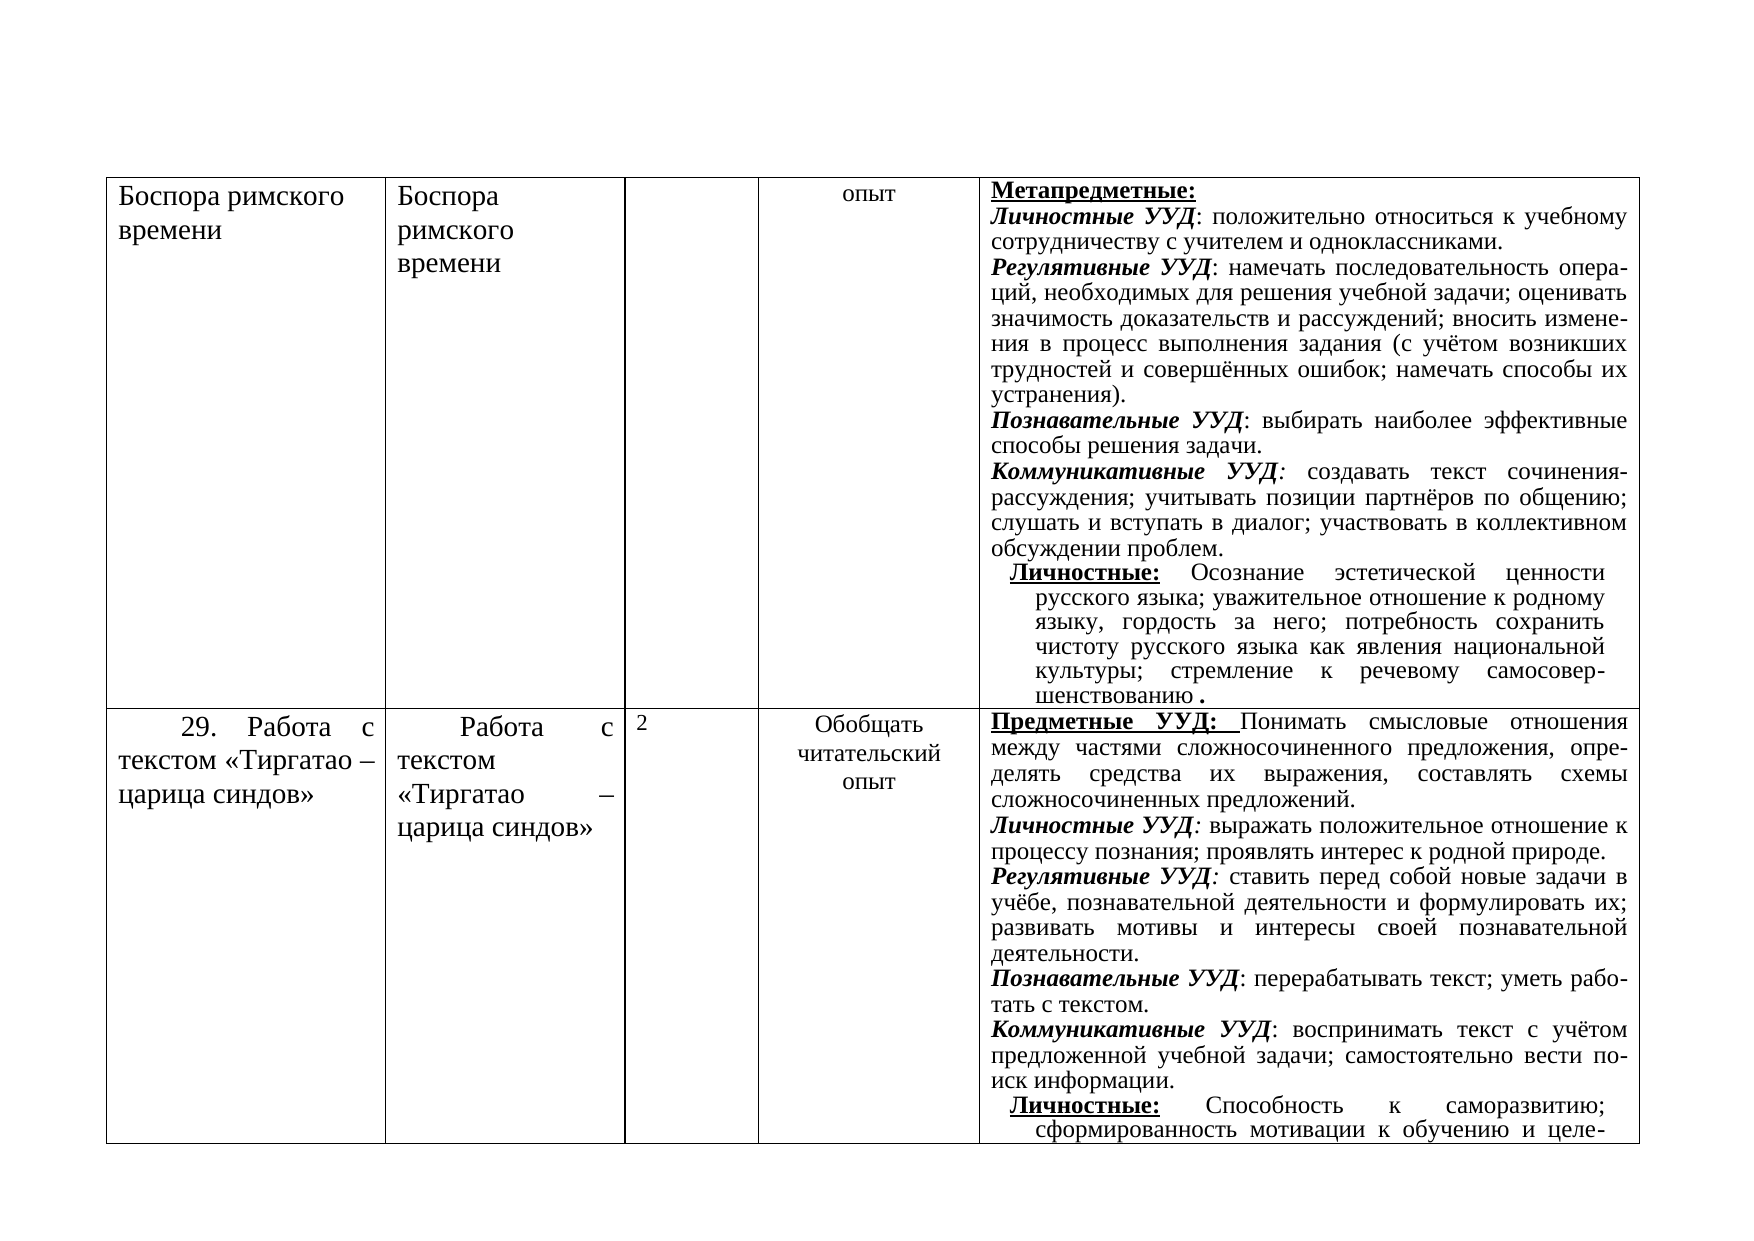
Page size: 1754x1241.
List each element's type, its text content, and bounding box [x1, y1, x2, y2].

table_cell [107, 178, 385, 708]
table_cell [759, 178, 979, 708]
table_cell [980, 709, 1639, 1143]
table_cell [386, 178, 624, 708]
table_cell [386, 709, 624, 1143]
table_cell 1 [626, 178, 758, 708]
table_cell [759, 709, 979, 1143]
table_cell 2 [626, 709, 758, 1143]
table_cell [980, 178, 1639, 708]
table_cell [107, 709, 385, 1143]
